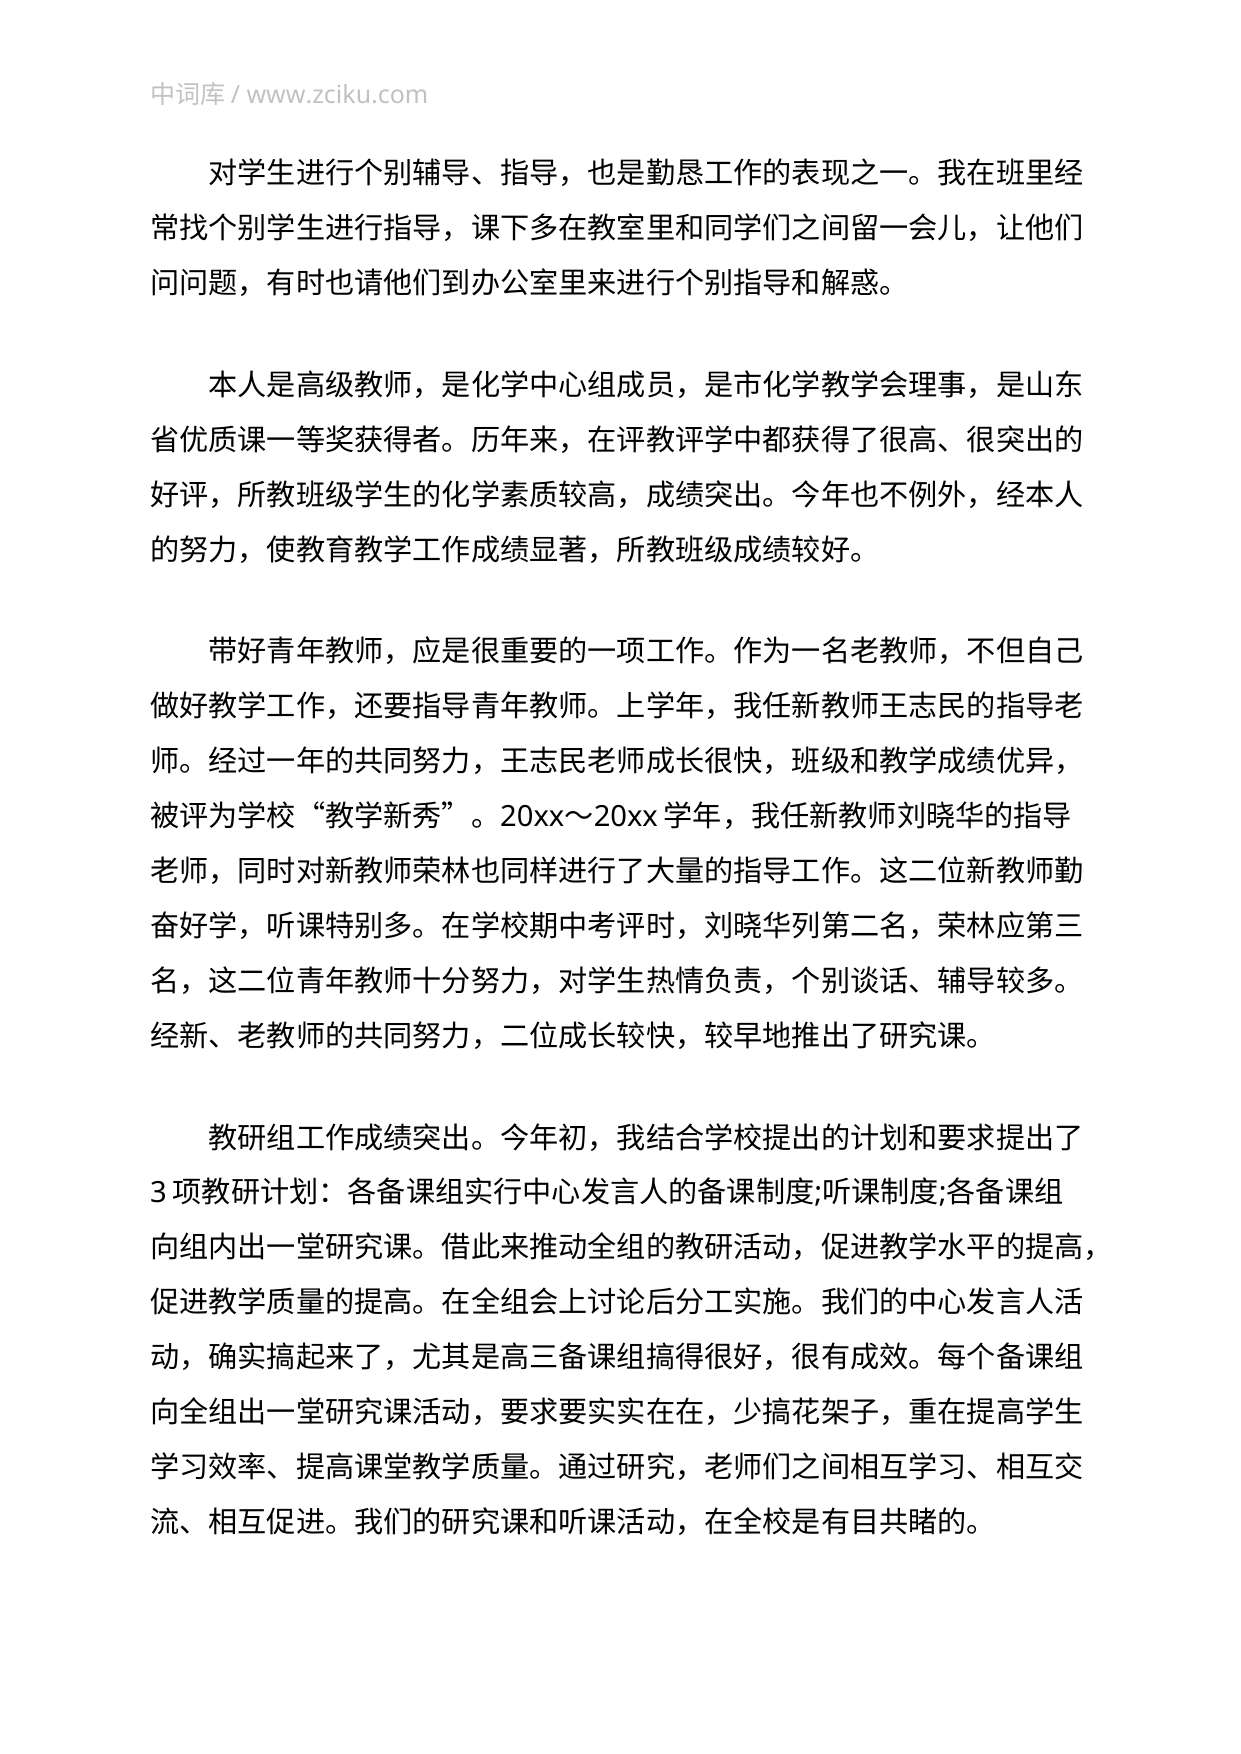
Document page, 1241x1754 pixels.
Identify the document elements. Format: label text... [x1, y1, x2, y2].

text 对学生进行个别辅导、指导，也是勤恳工作的表现之一。我在班里经常找个别学生进行指导，课下多在教室里和同学们之间留一会儿，让他们问问题，有时也请他们到办公室里来进行个别指导和解惑。 [150, 150, 1090, 302]
text 教研组工作成绩突出。今年初，我结合学校提出的计划和要求提出了3项教研计划：各备课组实行中心发言人的备课制度;听课制度;各备课组向组内出一堂研究课。借此来推动全组的教研活动，促进教学水平的提高，促进教学质量的提高。在全组会上讨论后分工实施。我们的中心发言人活动，确实搞起来了，尤其是高三备课组搞得很好，很有成效。每个备课组向全组出一堂研究课活动，要求要实实在在，少搞花架子，重在提高学生学习效率、提高课堂教学质量。通过研究，老师们之间相互学习、相互交流、相互促进。我们的研究课和听课活动，在全校是有目共睹的。 [150, 1114, 1090, 1541]
text 带好青年教师，应是很重要的一项工作。作为一名老教师，不但自己做好教学工作，还要指导青年教师。上学年，我任新教师王志民的指导老师。经过一年的共同努力，王志民老师成长很快，班级和教学成绩优异，被评为学校“教学新秀”。20xx～20xx学年，我任新教师刘晓华的指导老师，同时对新教师荣林也同样进行了大量的指导工作。这二位新教师勤奋好学，听课特别多。在学校期中考评时，刘晓华列第二名，荣林应第三名，这二位青年教师十分努力，对学生热情负责，个别谈话、辅导较多。经新、老教师的共同努力，二位成长较快，较早地推出了研究课。 [150, 628, 1090, 1055]
text 本人是高级教师，是化学中心组成员，是市化学教学会理事，是山东省优质课一等奖获得者。历年来，在评教评学中都获得了很高、很突出的好评，所教班级学生的化学素质较高，成绩突出。今年也不例外，经本人的努力，使教育教学工作成绩显著，所教班级成绩较好。 [150, 362, 1090, 568]
